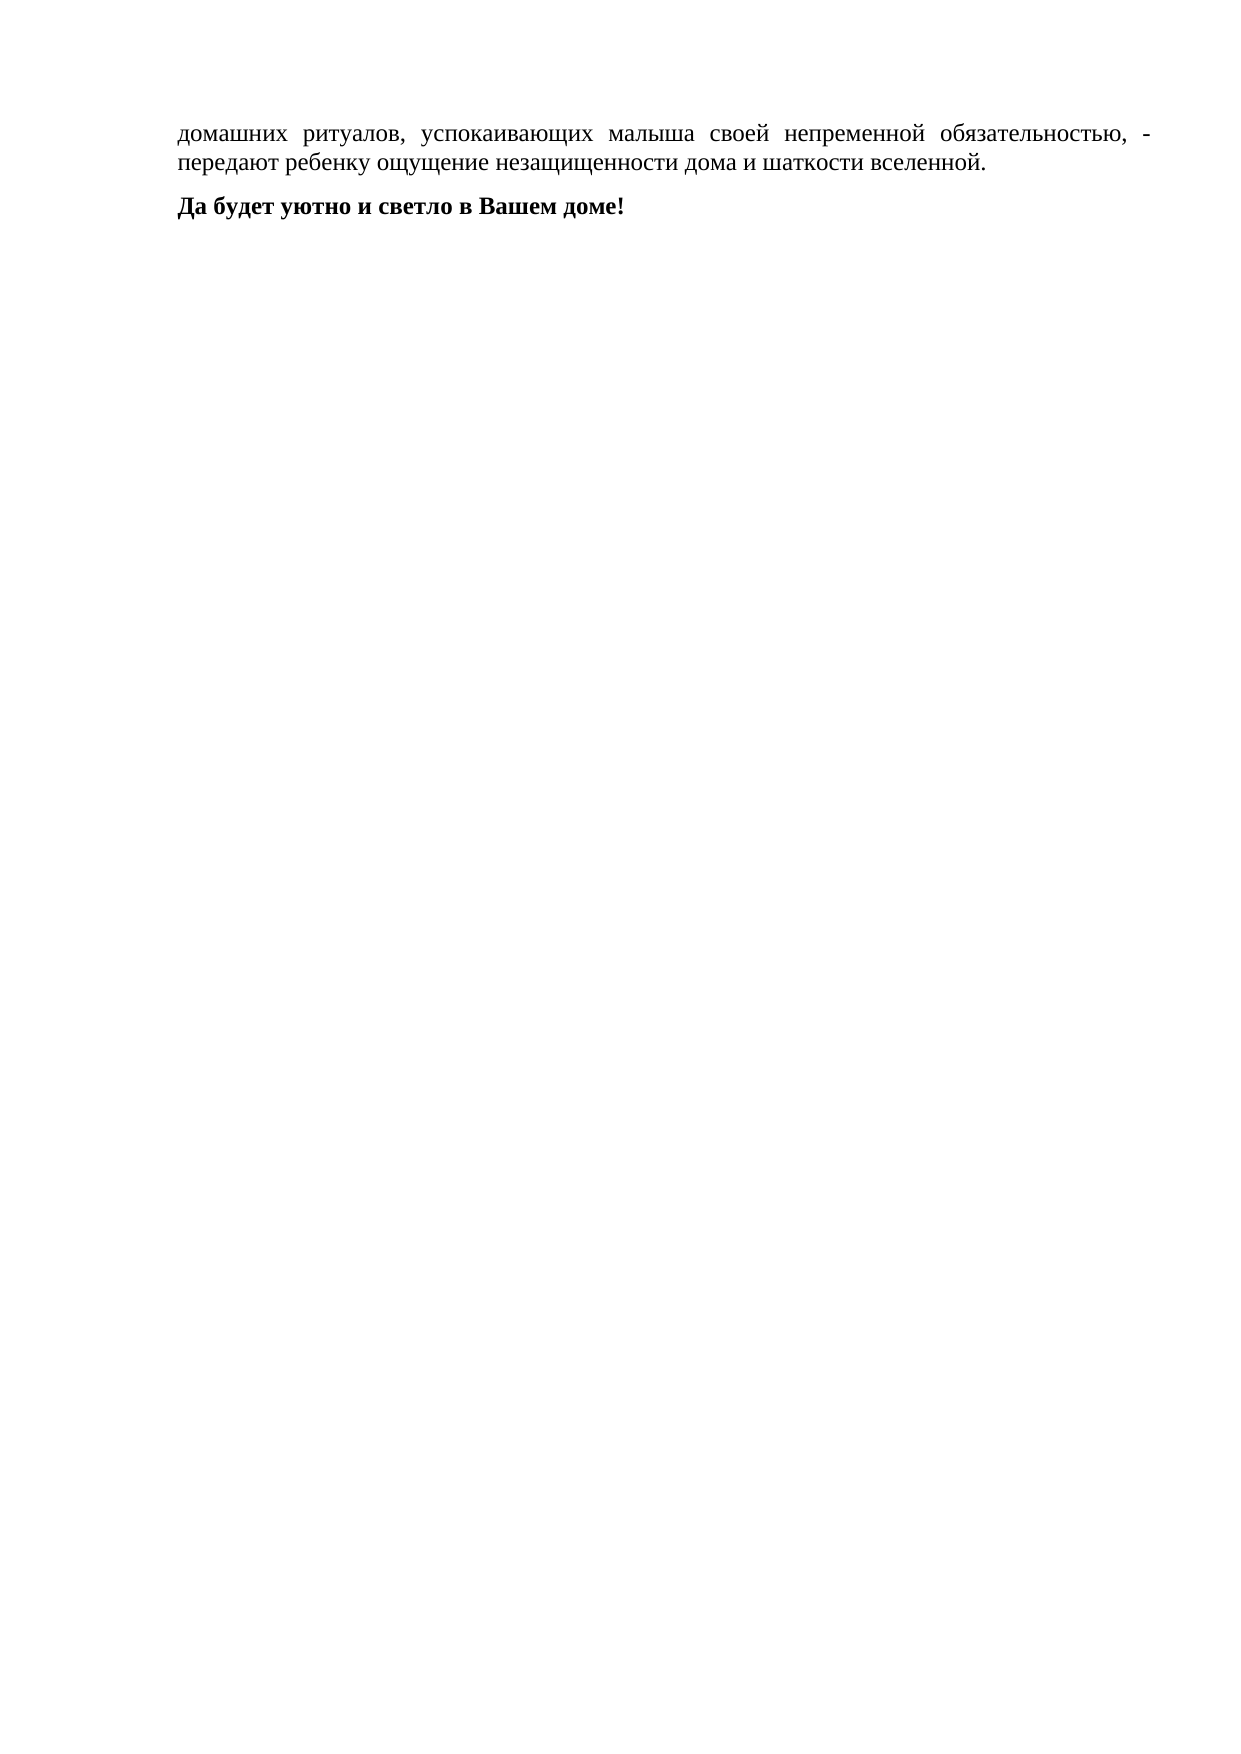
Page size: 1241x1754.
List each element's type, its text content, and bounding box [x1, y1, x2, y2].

text Да будет уютно и светло в Вашем доме! [177, 191, 1152, 220]
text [177, 118, 1152, 176]
